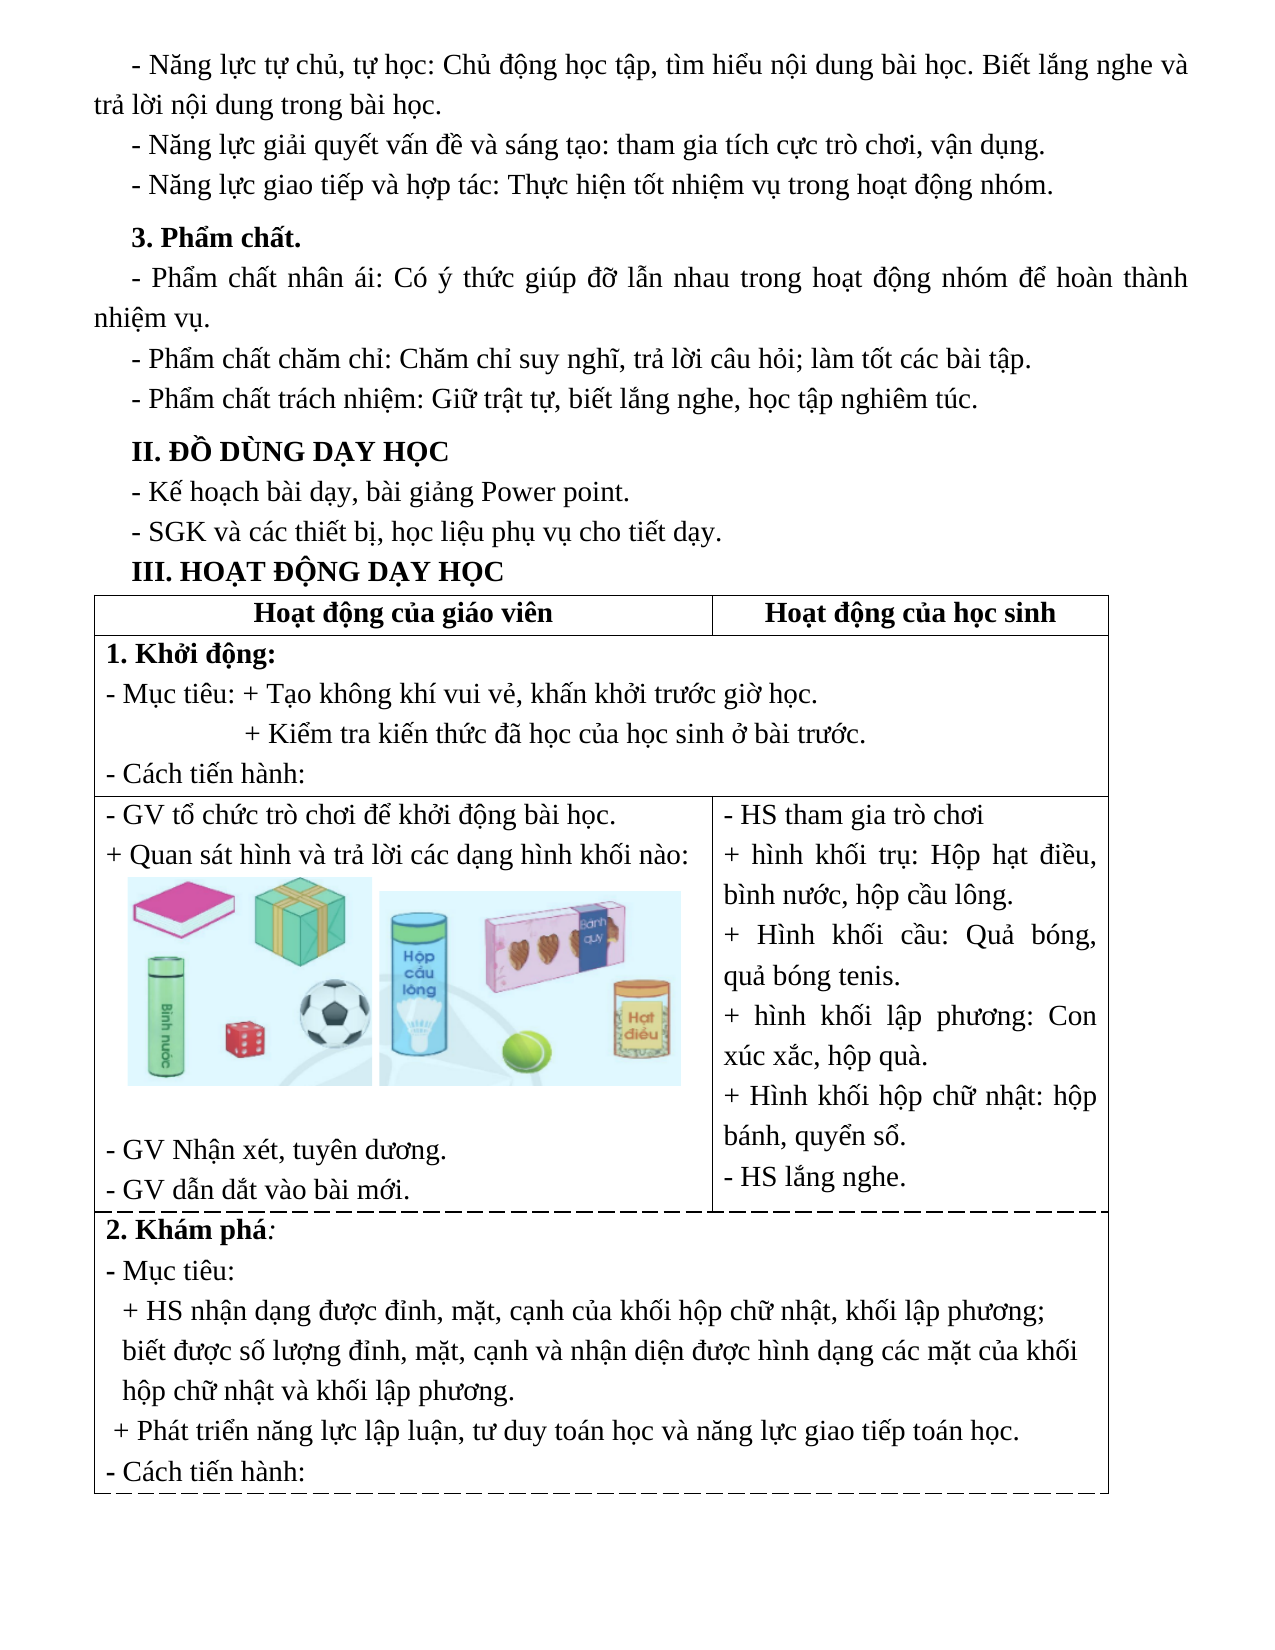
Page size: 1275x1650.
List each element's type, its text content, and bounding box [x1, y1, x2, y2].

text 3. Phẩm chất. [94, 220, 1191, 254]
picture [127, 877, 373, 1086]
text - Năng lực giao tiếp và hợp tác: Thực hiện tốt nhiệm vụ trong hoạt động nhóm. [94, 167, 1191, 201]
table_cell - HS tham gia trò chơi + hình khối trụ: Hộp hạt điều, bình nước, hộp cầu lông. + Hình khối cầu: Quả bóng, quả bóng tenis. + hình khối lập phương: Con xúc xắc, hộp quà. + Hình khối hộp chữ nhật: hộp bánh, quyển sổ. - HS lắng nghe. [713, 797, 1108, 1211]
text II. ĐỒ DÙNG DẠY HỌC [94, 434, 1191, 467]
picture [379, 891, 681, 1086]
table_header Hoạt động của học sinh [713, 596, 1108, 635]
table_cell - GV tổ chức trò chơi để khởi động bài học. + Quan sát hình và trả lời các dạng hình khối nào: - GV Nhận xét, tuyên dương. - GV dẫn dắt vào bài mới. [95, 797, 712, 1211]
text - SGK và các thiết bị, học liệu phụ vụ cho tiết dạy. [94, 514, 1191, 548]
text - Phẩm chất chăm chỉ: Chăm chỉ suy nghĩ, trả lời câu hỏi; làm tốt các bài tập. [94, 341, 1191, 374]
text - Phẩm chất trách nhiệm: Giữ trật tự, biết lắng nghe, học tập nghiêm túc. [94, 381, 1191, 414]
table_cell 2. Khám phá: - Mục tiêu: + HS nhận dạng được đỉnh, mặt, cạnh của khối hộp chữ nhật, khối lập phương; biết được số lượng đỉnh, mặt, cạnh và nhận diện được hình dạng các mặt của khối hộp chữ nhật và khối lập phương. + Phát triển năng lực lập luận, tư duy toán học và năng lực giao tiếp toán học. - Cách tiến hành: [95, 1211, 1108, 1493]
text - Năng lực giải quyết vấn đề và sáng tạo: tham gia tích cực trò chơi, vận dụng. [94, 127, 1191, 161]
text III. HOẠT ĐỘNG DẠY HỌC [94, 554, 1191, 588]
text - Năng lực tự chủ, tự học: Chủ động học tập, tìm hiểu nội dung bài học. Biết lắng nghe và trả lời nội dung trong bài học. [94, 47, 1191, 121]
table_cell 1. Khởi động: - Mục tiêu: + Tạo không khí vui vẻ, khấn khởi trước giờ học. + Kiểm tra kiến thức đã học của học sinh ở bài trước. - Cách tiến hành: [95, 636, 1108, 796]
text - Phẩm chất nhân ái: Có ý thức giúp đỡ lẫn nhau trong hoạt động nhóm để hoàn thành nhiệm vụ. [94, 260, 1191, 334]
text - Kế hoạch bài dạy, bài giảng Power point. [94, 474, 1191, 507]
table_header Hoạt động của giáo viên [95, 596, 712, 635]
